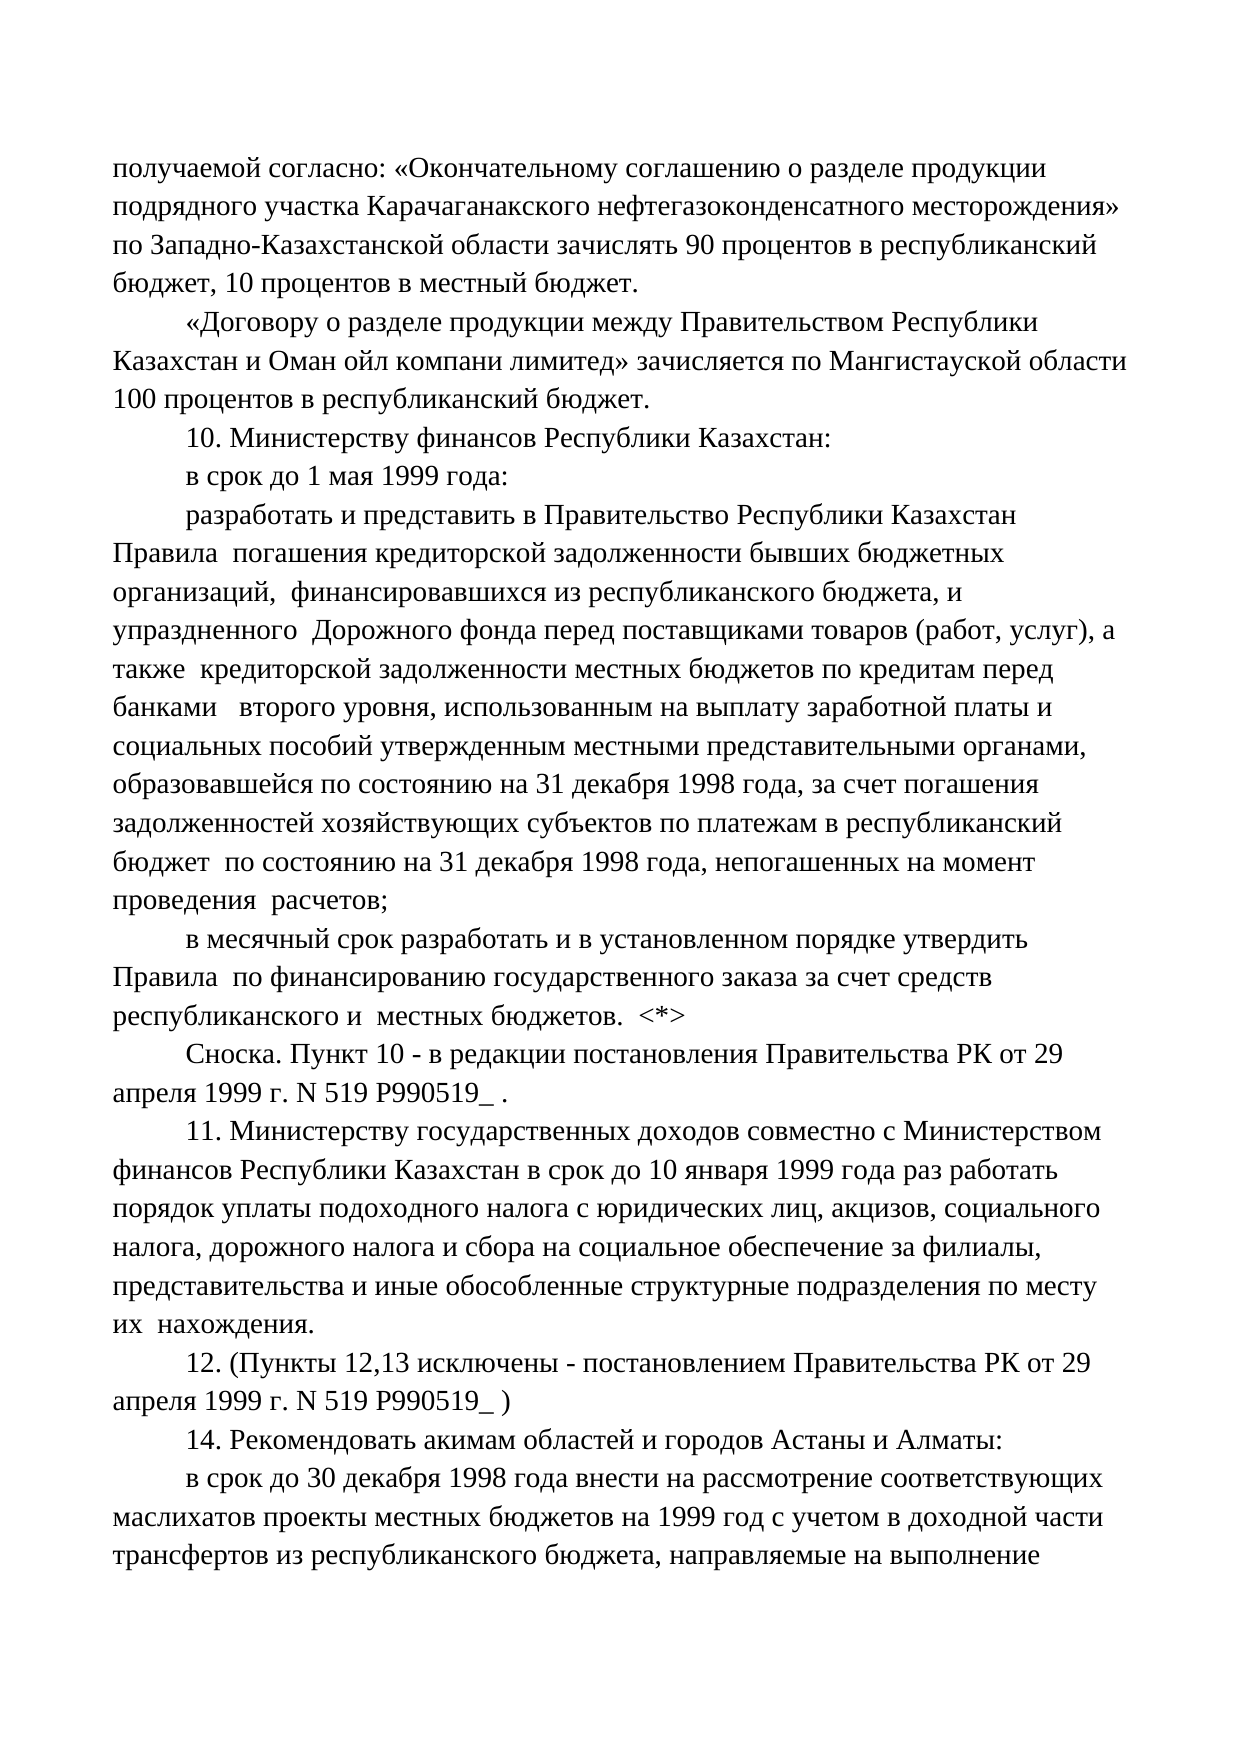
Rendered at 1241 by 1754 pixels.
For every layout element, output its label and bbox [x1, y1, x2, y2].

text [112, 150, 1128, 1571]
